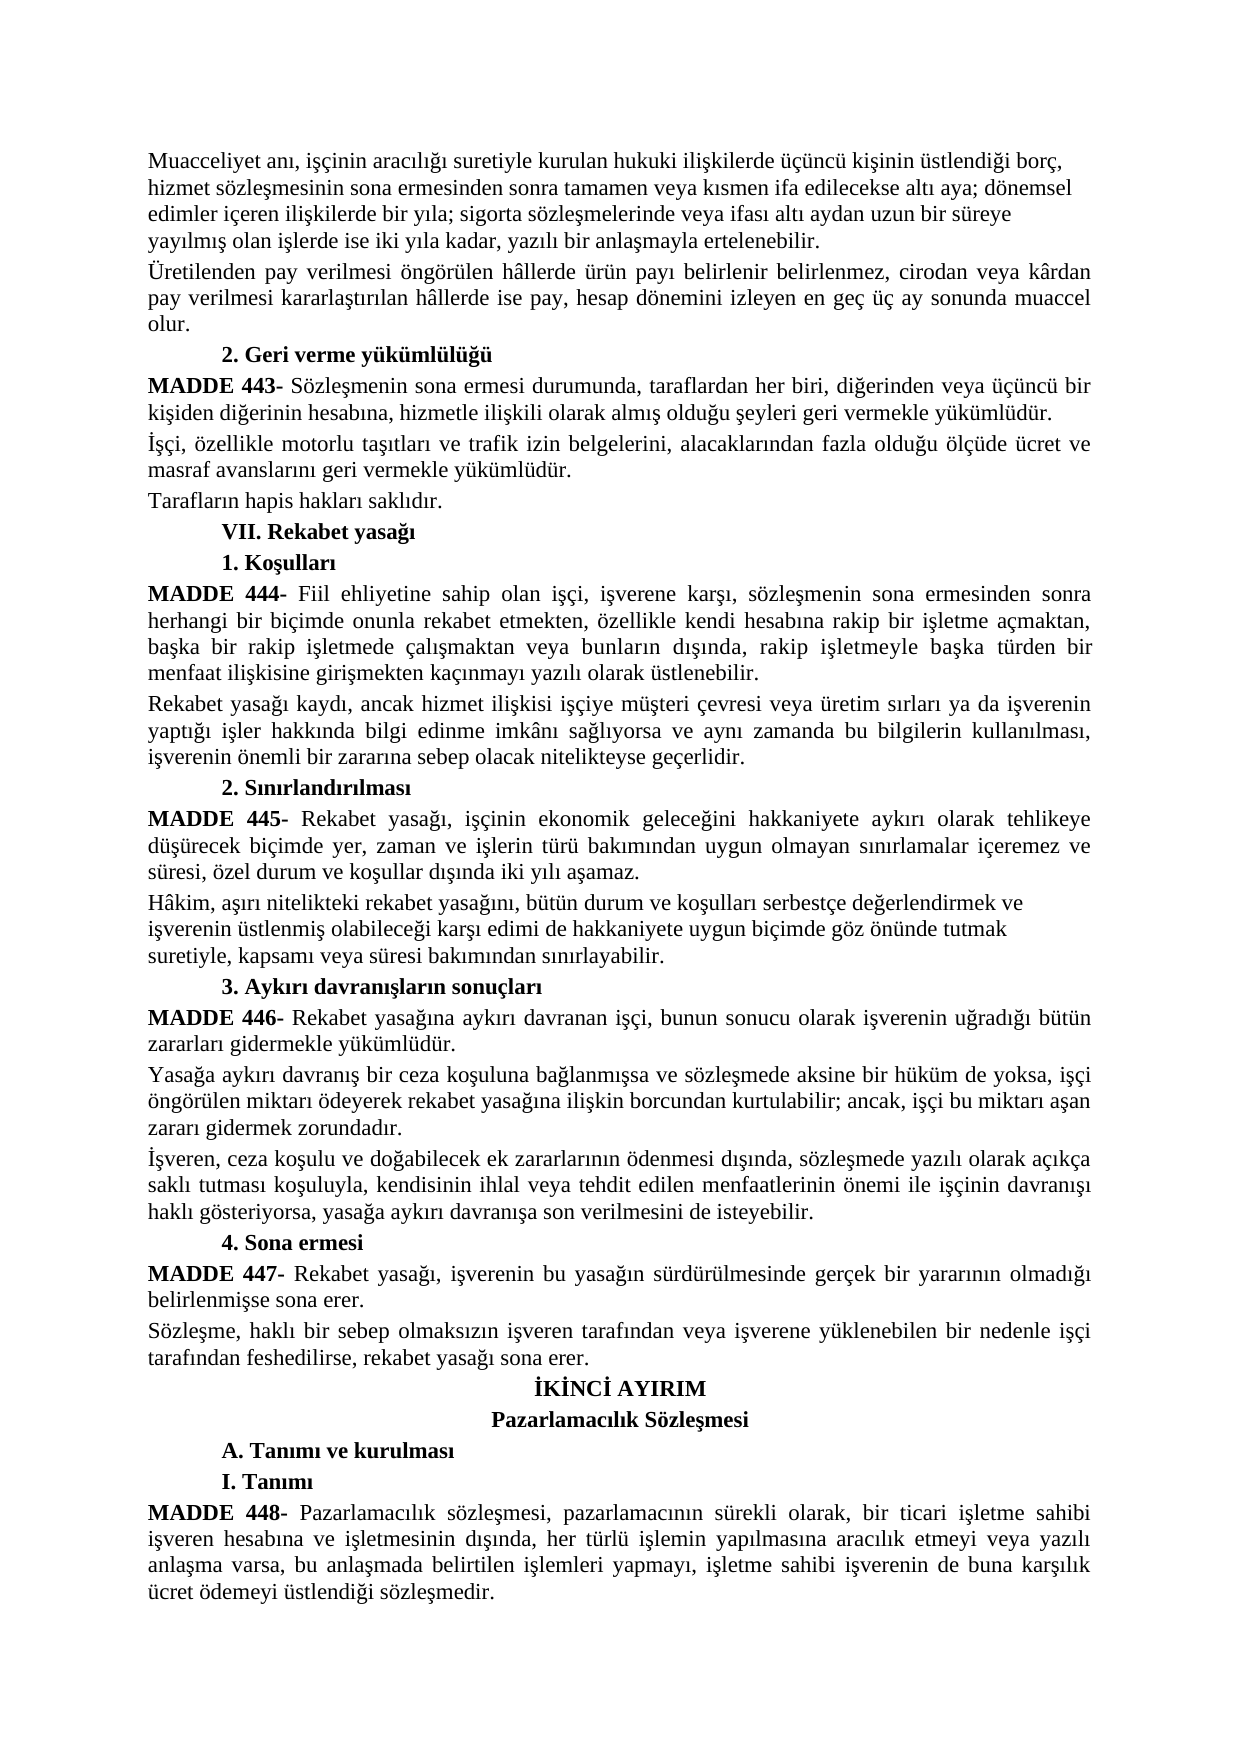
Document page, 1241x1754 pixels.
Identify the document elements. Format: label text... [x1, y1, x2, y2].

text 2. Sınırlandırılması [148, 774, 1093, 801]
text Rekabet yasağı kaydı, ancak hizmet ilişkisi işçiye müşteri çevresi veya üretim sırları ya da işverenin yaptığı işler hakkında bilgi edinme imkânı sağlıyorsa ve aynı zamanda bu bilgilerin kullanılması, işverenin önemli bir zararına sebep olacak nitelikteyse geçerlidir. [148, 691, 1093, 769]
text İşçi, özellikle motorlu taşıtları ve trafik izin belgelerini, alacaklarından fazla olduğu ölçüde ücret ve masraf avanslarını geri vermekle yükümlüdür. [148, 430, 1093, 483]
text Yasağa aykırı davranış bir ceza koşuluna bağlanmışsa ve sözleşmede aksine bir hüküm de yoksa, işçi öngörülen miktarı ödeyerek rekabet yasağına ilişkin borcundan kurtulabilir; ancak, işçi bu miktarı aşan zararı gidermek zorundadır. [148, 1061, 1093, 1140]
text 2. Geri verme yükümlülüğü [148, 341, 1093, 368]
text MADDE 448- Pazarlamacılık sözleşmesi, pazarlamacının sürekli olarak, bir ticari işletme sahibi işveren hesabına ve işletmesinin dışında, her türlü işlemin yapılmasına aracılık etmeyi veya yazılı anlaşma varsa, bu anlaşmada belirtilen işlemleri yapmayı, işletme sahibi işverenin de buna karşılık ücret ödemeyi üstlendiği sözleşmedir. [148, 1499, 1093, 1604]
text 4. Sona ermesi [148, 1229, 1093, 1255]
text MADDE 444- Fiil ehliyetine sahip olan işçi, işverene karşı, sözleşmenin sona ermesinden sonra herhangi bir biçimde onunla rekabet etmekten, özellikle kendi hesabına rakip bir işletme açmaktan, başka bir rakip işletmede çalışmaktan veya bunların dışında, rakip işletmeyle başka türden bir menfaat ilişkisine girişmekten kaçınmayı yazılı olarak üstlenebilir. [148, 580, 1093, 686]
text 3. Aykırı davranışların sonuçları [148, 973, 1093, 999]
text Tarafların hapis hakları saklıdır. [148, 487, 1093, 514]
text I. Tanımı [148, 1468, 1093, 1494]
text Muacceliyet anı, işçinin aracılığı suretiyle kurulan hukuki ilişkilerde üçüncü kişinin üstlendiği borç, hizmet sözleşmesinin sona ermesinden sonra tamamen veya kısmen ifa edilecekse altı aya; dönemsel edimler içeren ilişkilerde bir yıla; sigorta sözleşmelerinde veya ifası altı aydan uzun bir süreye yayılmış olan işlerde ise iki yıla kadar, yazılı bir anlaşmayla ertelenebilir. [148, 148, 1093, 253]
text MADDE 445- Rekabet yasağı, işçinin ekonomik geleceğini hakkaniyete aykırı olarak tehlikeye düşürecek biçimde yer, zaman ve işlerin türü bakımından uygun olmayan sınırlamalar içeremez ve süresi, özel durum ve koşullar dışında iki yılı aşamaz. [148, 805, 1093, 884]
text Pazarlamacılık Sözleşmesi [148, 1406, 1093, 1432]
text Üretilenden pay verilmesi öngörülen hâllerde ürün payı belirlenir belirlenmez, cirodan veya kârdan pay verilmesi kararlaştırılan hâllerde ise pay, hesap dönemini izleyen en geç üç ay sonunda muaccel olur. [148, 258, 1093, 337]
text İKİNCİ AYIRIM [148, 1374, 1093, 1401]
text Hâkim, aşırı nitelikteki rekabet yasağını, bütün durum ve koşulları serbestçe değerlendirmek ve işverenin üstlenmiş olabileceği karşı edimi de hakkaniyete uygun biçimde göz önünde tutmak suretiyle, kapsamı veya süresi bakımından sınırlayabilir. [148, 889, 1093, 968]
text 1. Koşulları [148, 549, 1093, 576]
text VII. Rekabet yasağı [148, 518, 1093, 545]
text MADDE 447- Rekabet yasağı, işverenin bu yasağın sürdürülmesinde gerçek bir yararının olmadığı belirlenmişse sona erer. [148, 1260, 1093, 1312]
text İşveren, ceza koşulu ve doğabilecek ek zararlarının ödenmesi dışında, sözleşmede yazılı olarak açıkça saklı tutması koşuluyla, kendisinin ihlal veya tehdit edilen menfaatlerinin önemi ile işçinin davranışı haklı gösteriyorsa, yasağa aykırı davranışa son verilmesini de isteyebilir. [148, 1145, 1093, 1224]
text MADDE 446- Rekabet yasağına aykırı davranan işçi, bunun sonucu olarak işverenin uğradığı bütün zararları gidermekle yükümlüdür. [148, 1004, 1093, 1057]
text A. Tanımı ve kurulması [148, 1437, 1093, 1463]
text Sözleşme, haklı bir sebep olmaksızın işveren tarafından veya işverene yüklenebilen bir nedenle işçi tarafından feshedilirse, rekabet yasağı sona erer. [148, 1317, 1093, 1370]
text MADDE 443- Sözleşmenin sona ermesi durumunda, taraflardan her biri, diğerinden veya üçüncü bir kişiden diğerinin hesabına, hizmetle ilişkili olarak almış olduğu şeyleri geri vermekle yükümlüdür. [148, 372, 1093, 425]
